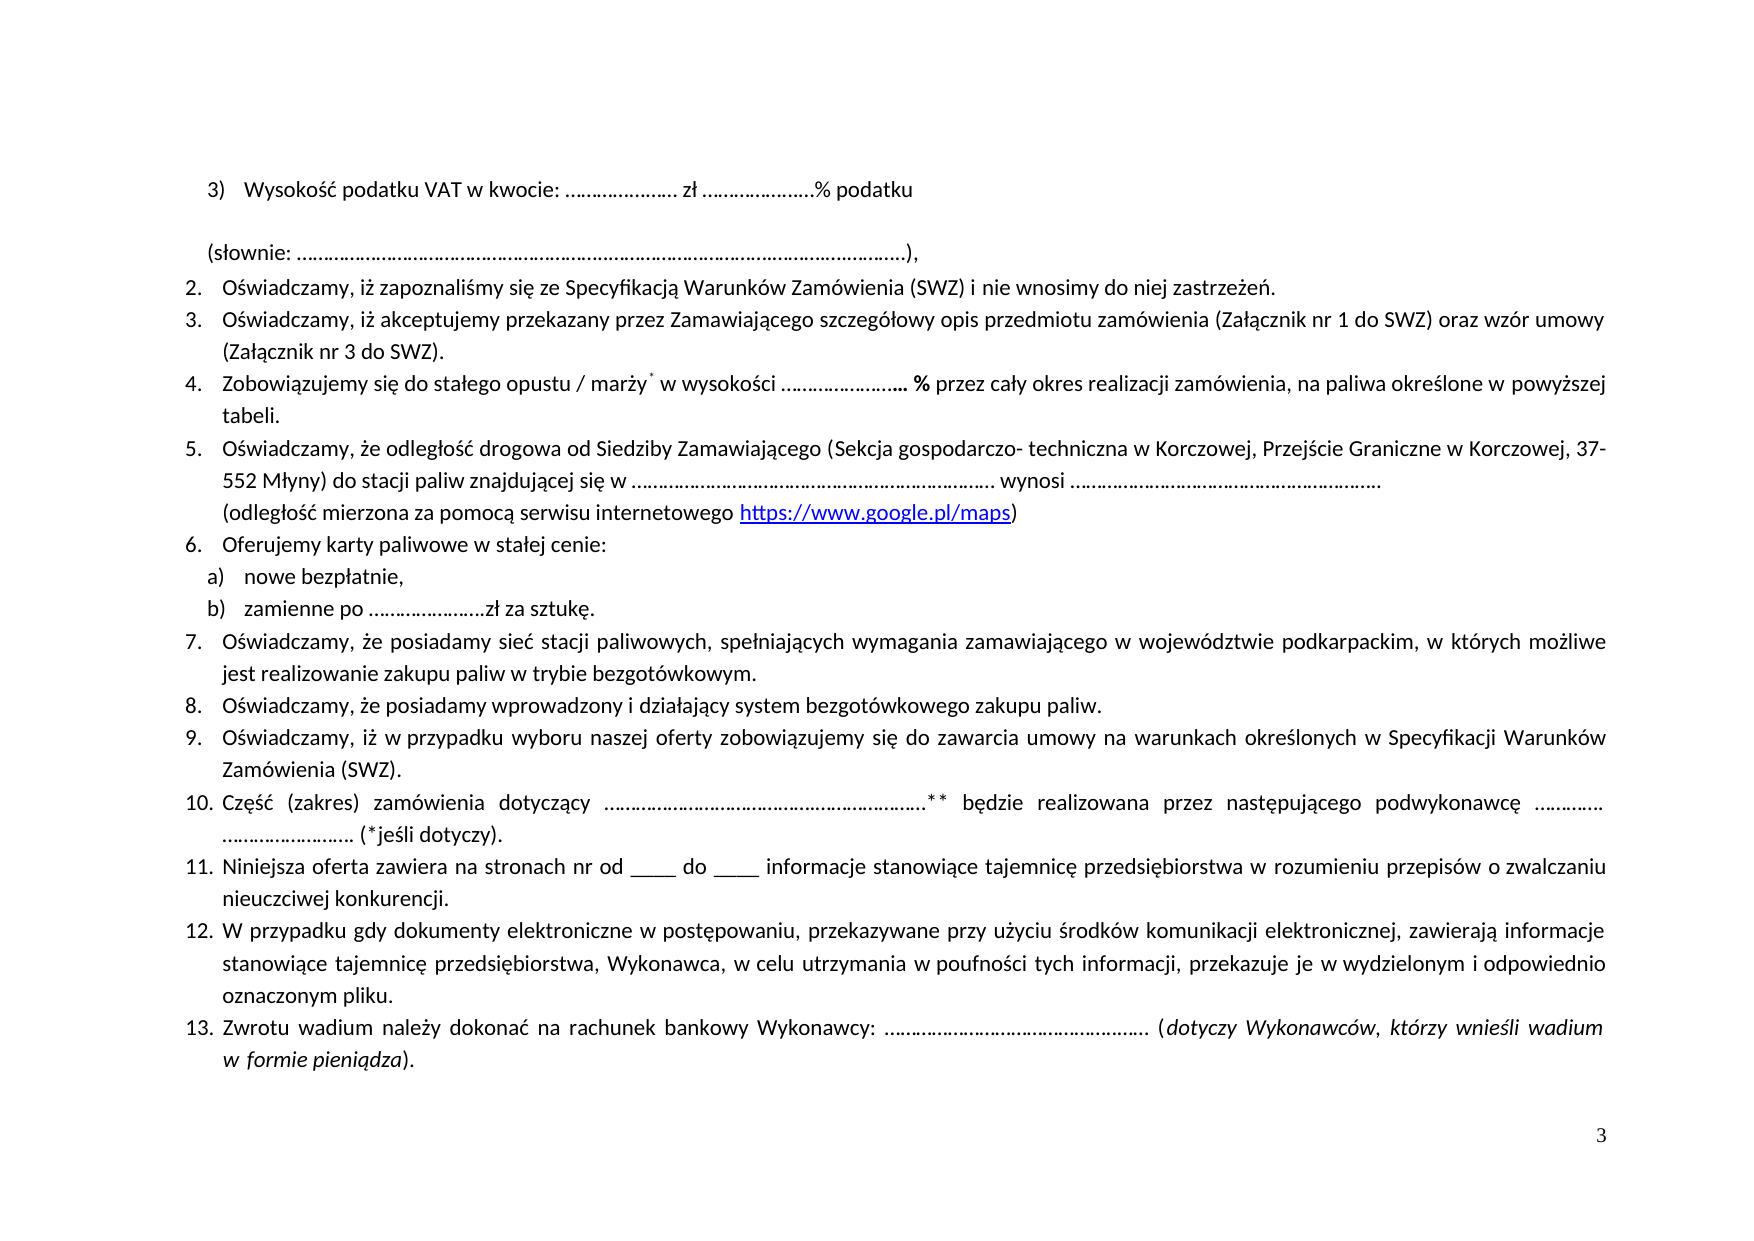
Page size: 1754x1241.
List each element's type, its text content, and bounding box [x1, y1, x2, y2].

list Oświadczamy, iż zapoznaliśmy się ze Specyfikacją Warunków Zamówienia (SWZ) i nie wnosimy do niej zastrzeżeń. [185, 273, 1606, 301]
list Oświadczamy, że posiadamy sieć stacji paliwowych, spełniających wymagania zamawiającego w województwie podkarpackim, w których możliwe jest realizowanie zakupu paliw w trybie bezgotówkowym. [185, 627, 1606, 687]
list Wysokość podatku VAT w kwocie: …………...…… zł ……………...…% podatku [207, 148, 1606, 210]
list Oświadczamy, iż w przypadku wyboru naszej oferty zobowiązujemy się do zawarcia umowy na warunkach określonych w Specyfikacji Warunków Zamówienia (SWZ). [185, 723, 1606, 783]
text (słownie: …………………………………………………..………………………….……….….………..), [207, 210, 1606, 273]
list Oferujemy karty paliwowe w stałej cenie: [185, 530, 1606, 558]
list zamienne po ………………….zł za sztukę. [207, 594, 1606, 623]
list Zwrotu wadium należy dokonać na rachunek bankowy Wykonawcy: ……………………………………..…… (dotyczy Wykonawców, którzy wnieśli wadium w formie pieniądza). [185, 1013, 1606, 1073]
list nowe bezpłatnie, [207, 562, 1606, 590]
list Zobowiązujemy się do stałego opustu / marży* w wysokości …………………… % przez cały okres realizacji zamówienia, na paliwa określone w powyższej tabeli. [185, 369, 1606, 429]
list Niniejsza oferta zawiera na stronach nr od ____ do ____ informacje stanowiące tajemnicę przedsiębiorstwa w rozumieniu przepisów o zwalczaniu nieuczciwej konkurencji. [185, 852, 1606, 912]
list Oświadczamy, że odległość drogowa od Siedziby Zamawiającego (Sekcja gospodarczo- techniczna w Korczowej, Przejście Graniczne w Korczowej, 37-552 Młyny) do stacji paliw znajdującej się w …………………………………………………………… wynosi ………………………………………………….. [185, 434, 1606, 494]
list (odległość mierzona za pomocą serwisu internetowego https://www.google.pl/maps) [222, 498, 1606, 526]
list Oświadczamy, iż akceptujemy przekazany przez Zamawiającego szczegółowy opis przedmiotu zamówienia (Załącznik nr 1 do SWZ) oraz wzór umowy (Załącznik nr 3 do SWZ). [185, 305, 1606, 365]
list Oświadczamy, że posiadamy wprowadzony i działający system bezgotówkowego zakupu paliw. [185, 691, 1606, 719]
list W przypadku gdy dokumenty elektroniczne w postępowaniu, przekazywane przy użyciu środków komunikacji elektronicznej, zawierają informacje stanowiące tajemnicę przedsiębiorstwa, Wykonawca, w celu utrzymania w poufności tych informacji, przekazuje je w wydzielonym i odpowiednio oznaczonym pliku. [185, 916, 1606, 1009]
list Część (zakres) zamówienia dotyczący ………………………………….…………………** będzie realizowana przez następującego podwykonawcę ………….……………………. (*jeśli dotyczy). [185, 788, 1606, 848]
